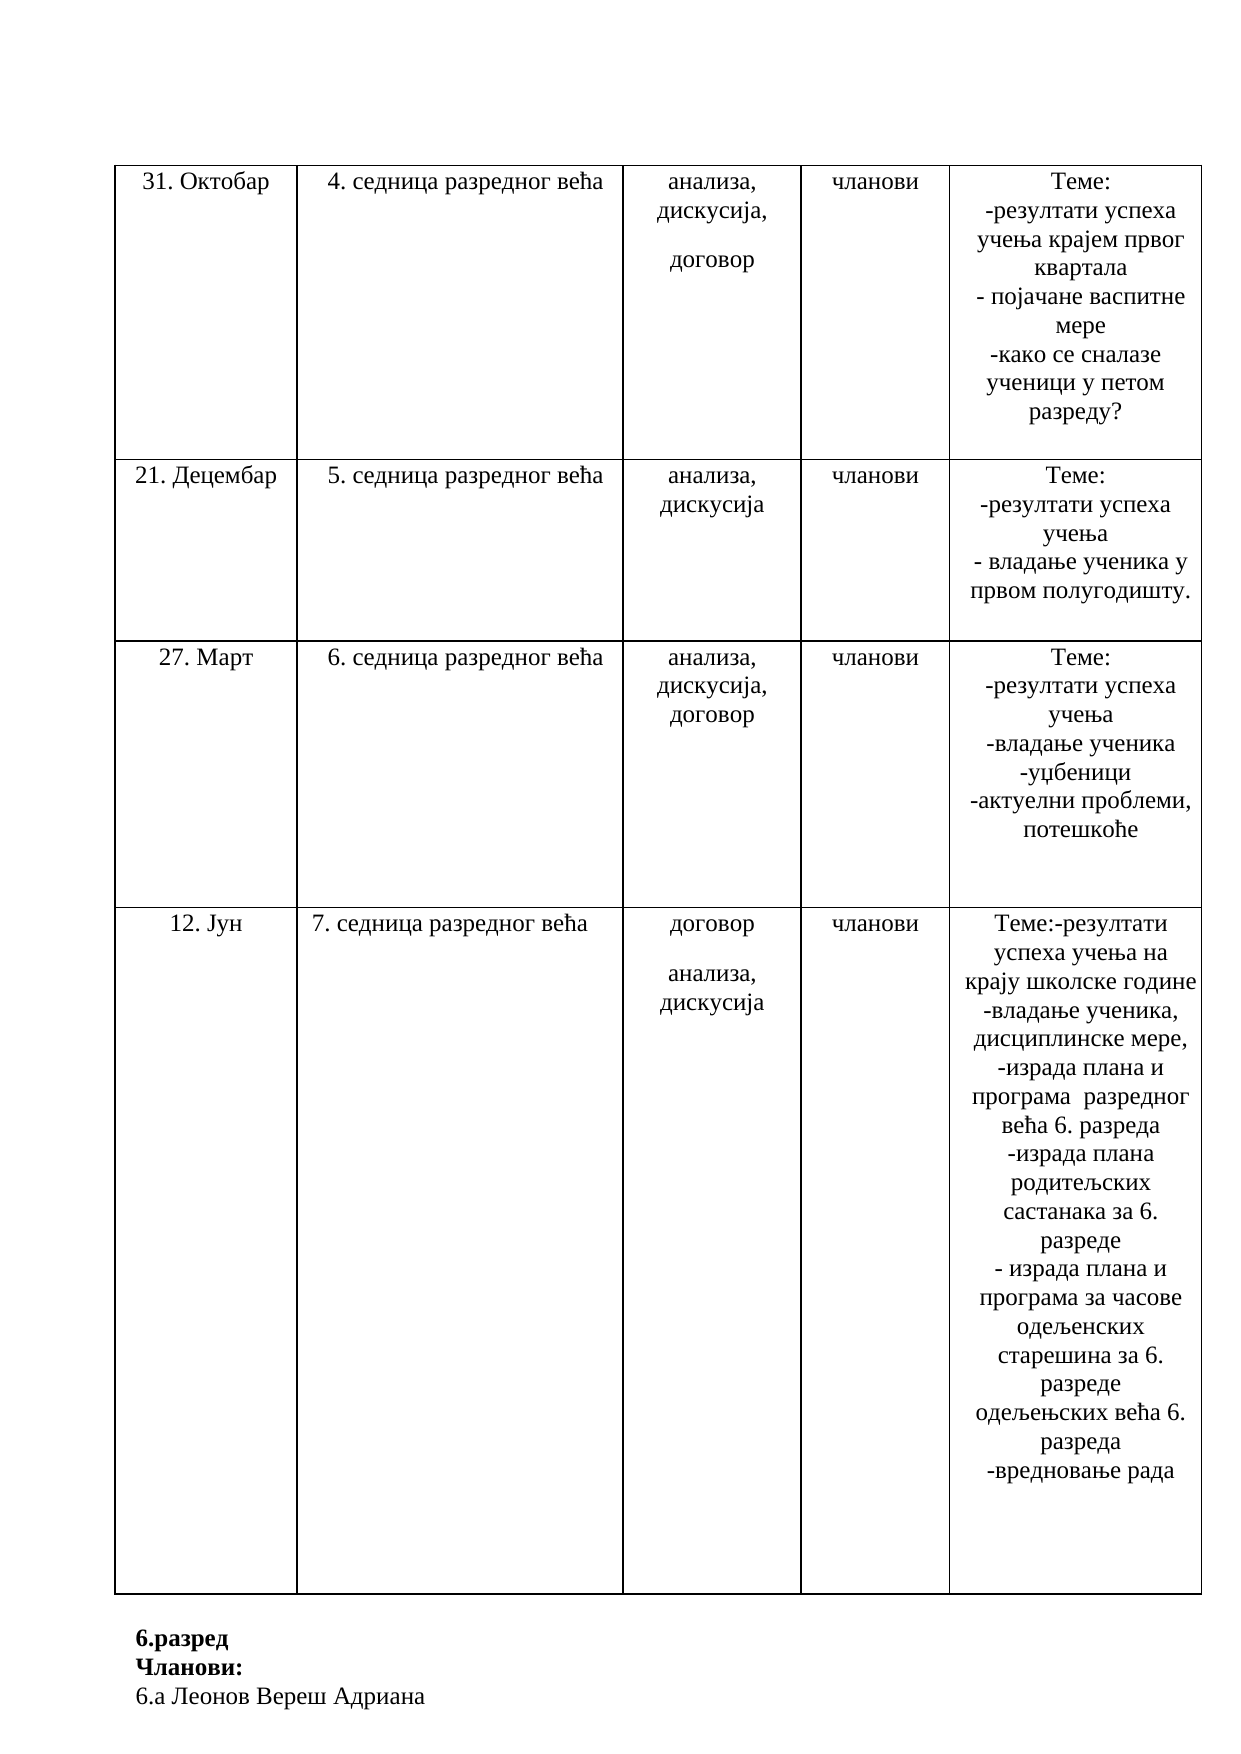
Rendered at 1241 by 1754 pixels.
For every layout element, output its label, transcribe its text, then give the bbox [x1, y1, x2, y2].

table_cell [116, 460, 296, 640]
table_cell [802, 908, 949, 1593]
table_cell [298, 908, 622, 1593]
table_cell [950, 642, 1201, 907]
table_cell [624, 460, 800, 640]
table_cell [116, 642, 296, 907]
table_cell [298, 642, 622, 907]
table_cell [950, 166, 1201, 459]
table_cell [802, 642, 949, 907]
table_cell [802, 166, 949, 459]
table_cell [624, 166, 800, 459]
text Чланови: [135, 1652, 1181, 1681]
text 6.а Леонов Вереш Адриана [135, 1681, 1181, 1710]
text 6.разред [135, 1623, 1181, 1652]
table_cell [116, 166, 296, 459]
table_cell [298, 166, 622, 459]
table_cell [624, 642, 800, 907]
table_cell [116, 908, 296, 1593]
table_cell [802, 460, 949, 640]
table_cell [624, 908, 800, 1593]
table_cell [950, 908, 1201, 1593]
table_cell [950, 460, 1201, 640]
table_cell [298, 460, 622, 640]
